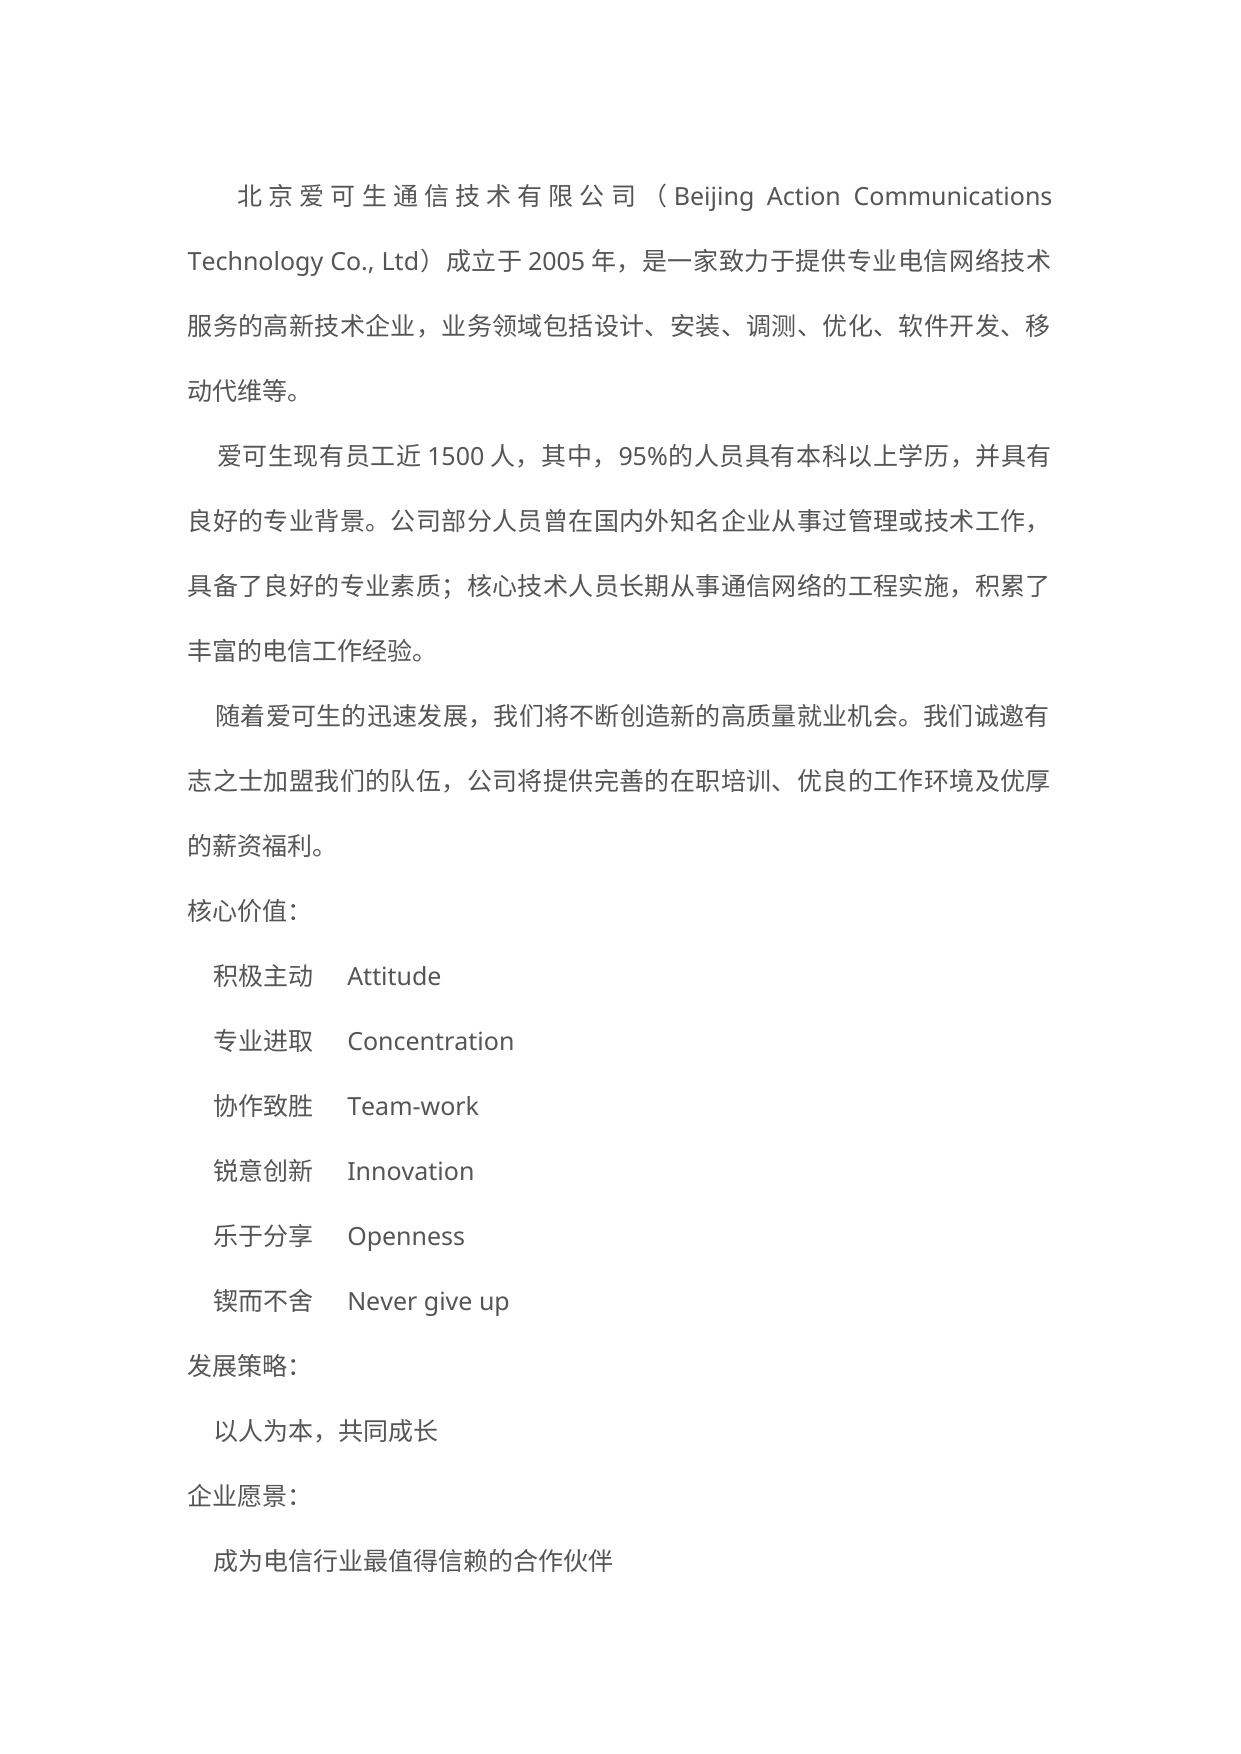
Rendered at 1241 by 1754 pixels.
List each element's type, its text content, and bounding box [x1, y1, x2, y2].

text 北京爱可生通信技术有限公司（Beijing Action Communications Technology Co., Ltd）成立于2005年，是一家致力于提供专业电信网络技术服务的高新技术企业，业务领域包括设计、安装、调测、优化、软件开发、移动代维等。 [187, 162, 1053, 422]
text 爱可生现有员工近1500人，其中，95%的人员具有本科以上学历，并具有良好的专业背景。公司部分人员曾在国内外知名企业从事过管理或技术工作，具备了良好的专业素质；核心技术人员长期从事通信网络的工程实施，积累了丰富的电信工作经验。 [187, 422, 1053, 682]
text 以人为本，共同成长 [187, 1397, 1053, 1462]
text 积极主动 Attitude [187, 942, 1053, 1007]
text 乐于分享 Openness [187, 1202, 1053, 1267]
text 协作致胜 Team-work [187, 1072, 1053, 1137]
text 核心价值： [187, 877, 1053, 942]
text 随着爱可生的迅速发展，我们将不断创造新的高质量就业机会。我们诚邀有志之士加盟我们的队伍，公司将提供完善的在职培训、优良的工作环境及优厚的薪资福利。 [187, 682, 1053, 877]
text 锲而不舍 Never give up [187, 1267, 1053, 1332]
text 发展策略： [187, 1332, 1053, 1397]
text 企业愿景： [187, 1462, 1053, 1527]
text 锐意创新 Innovation [187, 1137, 1053, 1202]
text 成为电信行业最值得信赖的合作伙伴 [187, 1527, 1053, 1592]
text 专业进取 Concentration [187, 1007, 1053, 1072]
